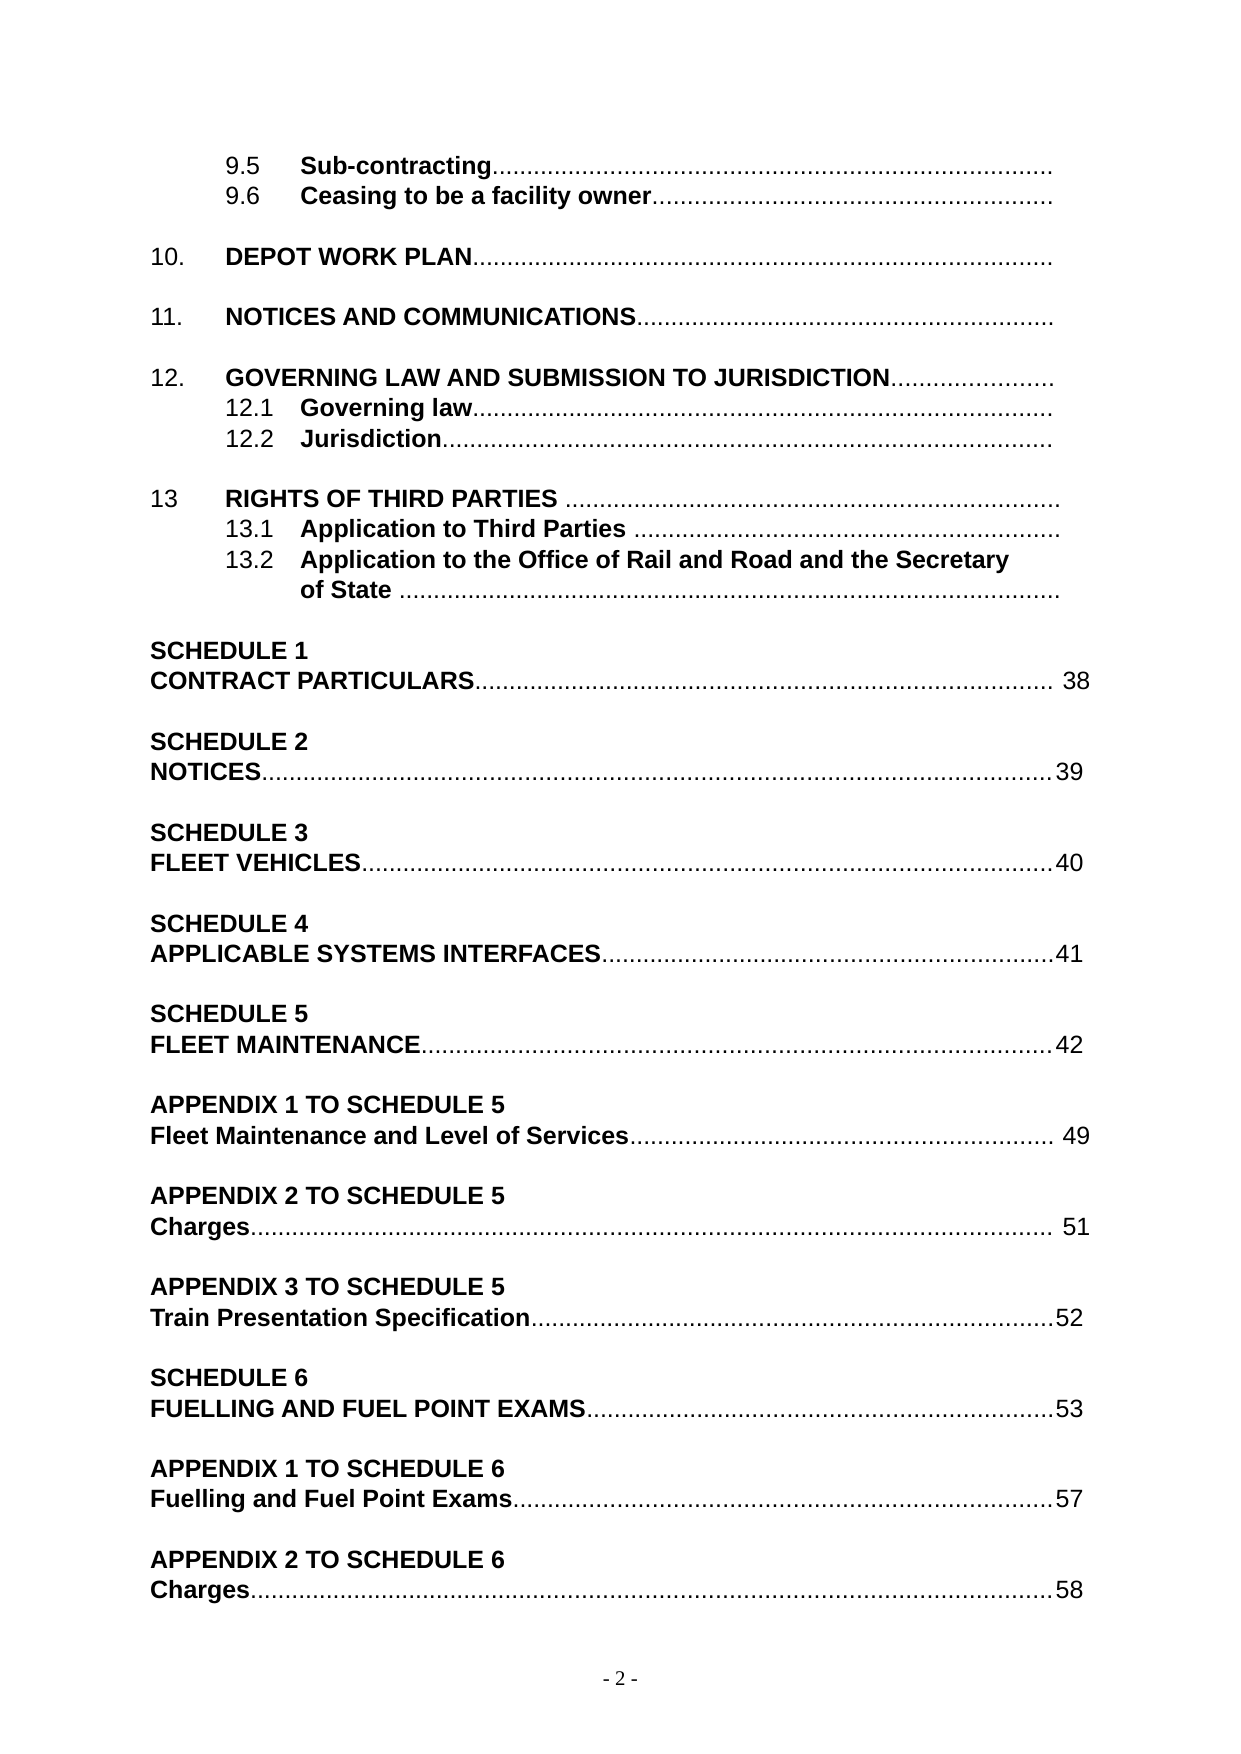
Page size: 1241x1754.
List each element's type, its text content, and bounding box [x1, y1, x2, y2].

text 12.2 Jurisdiction 37 [225, 423, 1015, 453]
text SCHEDULE 5 [150, 999, 1015, 1029]
text 13.1 Application to Third Parties 37 [150, 514, 1015, 544]
text FUELLING AND FUEL POINT EXAMS 53 [150, 1393, 1090, 1423]
text NOTICES 39 [150, 756, 1090, 787]
text APPENDIX 1 TO SCHEDULE 6 [150, 1453, 1015, 1484]
text CONTRACT PARTICULARS 38 [150, 665, 1090, 696]
text Train Presentation Specification 52 [150, 1302, 1090, 1332]
text FLEET VEHICLES 40 [150, 847, 1090, 877]
text 9.6 Ceasing to be a facility owner 35 [225, 180, 1015, 211]
text Charges 51 [150, 1211, 1090, 1241]
text 12.1 Governing law 37 [150, 392, 1015, 423]
text SCHEDULE 4 [150, 908, 1015, 938]
text Fuelling and Fuel Point Exams 57 [150, 1484, 1090, 1514]
text 10. DEPOT WORK PLAN 36 [150, 241, 1015, 271]
text Charges 58 [150, 1575, 1090, 1605]
text APPLICABLE SYSTEMS INTERFACES 41 [150, 938, 1090, 968]
text Fleet Maintenance and Level of Services 49 [150, 1120, 1090, 1150]
text SCHEDULE 1 [150, 635, 1015, 665]
text APPENDIX 3 TO SCHEDULE 5 [150, 1272, 1015, 1302]
text FLEET MAINTENANCE 42 [150, 1029, 1090, 1059]
text 12. GOVERNING LAW AND SUBMISSION TO JURISDICTION 37 [150, 362, 1015, 392]
text 9.5 Sub-contracting 35 [225, 150, 1015, 180]
text SCHEDULE 6 [150, 1362, 1015, 1393]
text SCHEDULE 3 [150, 817, 1015, 847]
text 11. NOTICES AND COMMUNICATIONS 36 [150, 302, 1015, 332]
text APPENDIX 2 TO SCHEDULE 6 [150, 1544, 1015, 1575]
text APPENDIX 1 TO SCHEDULE 5 [150, 1090, 1015, 1120]
text 13.2 Application to the Office of Rail and Road and the Secretary of State 37 [150, 544, 1015, 605]
text 13 RIGHTS OF THIRD PARTIES 37 [150, 483, 1015, 514]
text SCHEDULE 2 [150, 726, 1015, 756]
text APPENDIX 2 TO SCHEDULE 5 [150, 1181, 1015, 1211]
